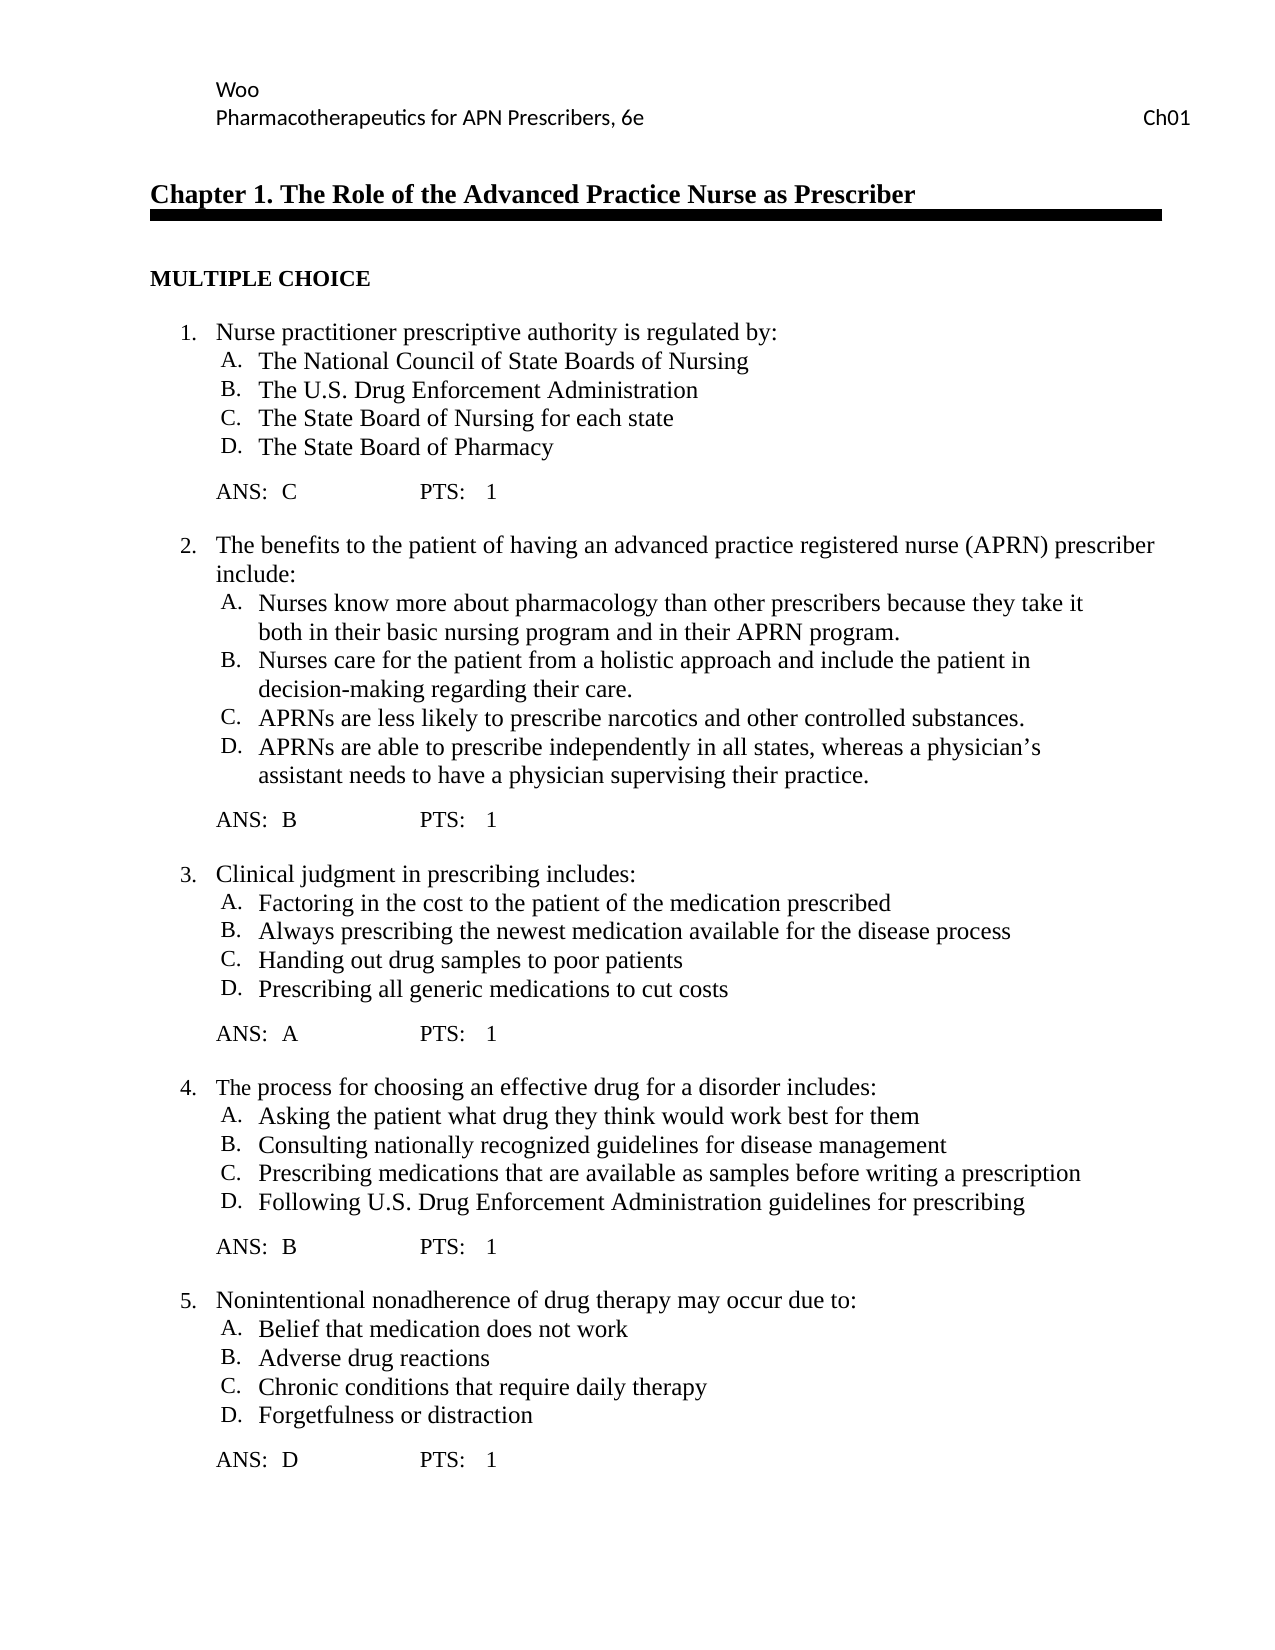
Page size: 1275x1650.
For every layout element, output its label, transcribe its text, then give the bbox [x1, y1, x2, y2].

table_cell APRNs are less likely to prescribe narcotics and other controlled substances. [254, 703, 1097, 732]
table_cell D. [216, 1187, 253, 1216]
text 4. The process for choosing an effective drug for a disorder includes: [150, 1072, 1162, 1101]
table_cell D. [216, 432, 253, 461]
text Chapter 1. The Role of the Advanced Practice Nurse as Prescriber [150, 178, 1162, 209]
table_cell Always prescribing the newest medication available for the disease process [254, 916, 1097, 945]
text 3. Clinical judgment in prescribing includes: [150, 859, 1162, 888]
table_cell The State Board of Pharmacy [254, 432, 1097, 461]
table_cell The U.S. Drug Enforcement Administration [254, 375, 1097, 403]
table_cell Consulting nationally recognized guidelines for disease management [254, 1130, 1097, 1158]
table_header Asking the patient what drug they think would work best for them [254, 1101, 1097, 1130]
table_cell B. [216, 916, 253, 945]
table_header A. [216, 1314, 253, 1343]
table_cell Nurses care for the patient from a holistic approach and include the patient in decision-making regarding their care. [254, 646, 1097, 703]
table_cell Chronic conditions that require daily therapy [254, 1372, 1097, 1401]
table_cell Prescribing all generic medications to cut costs [254, 974, 1097, 1003]
table_cell C. [216, 703, 253, 732]
text 1. Nurse practitioner prescriptive authority is regulated by: [150, 317, 1162, 346]
table_cell APRNs are able to prescribe independently in all states, whereas a physician’s assistant needs to have a physician supervising their practice. [254, 732, 1097, 789]
table_header Nurses know more about pharmacology than other prescribers because they take it both in their basic nursing program and in their APRN program. [254, 588, 1097, 646]
table_header Factoring in the cost to the patient of the medication prescribed [254, 888, 1097, 916]
table_cell B. [216, 1343, 253, 1372]
table_cell The State Board of Nursing for each state [254, 404, 1097, 432]
table_cell Adverse drug reactions [254, 1343, 1097, 1372]
table_cell C. [216, 945, 253, 974]
table_cell Handing out drug samples to poor patients [254, 945, 1097, 974]
table_cell Following U.S. Drug Enforcement Administration guidelines for prescribing [254, 1187, 1097, 1216]
table_header A. [216, 588, 253, 646]
table_cell C. [216, 1372, 253, 1401]
table_header A. [216, 1101, 253, 1130]
table_cell B. [216, 646, 253, 703]
table_cell Prescribing medications that are available as samples before writing a prescription [254, 1159, 1097, 1187]
text ANS: A PTS: 1 [216, 1019, 1162, 1046]
table_header A. [216, 888, 253, 916]
text ANS: D PTS: 1 [216, 1446, 1162, 1473]
table_cell D. [216, 1401, 253, 1429]
text ANS: B PTS: 1 [216, 806, 1162, 833]
text ANS: B PTS: 1 [216, 1233, 1162, 1259]
table_header Belief that medication does not work [254, 1314, 1097, 1343]
table_cell C. [216, 404, 253, 432]
table_header The National Council of State Boards of Nursing [254, 346, 1097, 375]
text 2. The benefits to the patient of having an advanced practice registered nurse (APRN) prescriber include: [150, 531, 1162, 588]
text 5. Nonintentional nonadherence of drug therapy may occur due to: [150, 1286, 1162, 1314]
table_cell C. [216, 1159, 253, 1187]
table_cell B. [216, 1130, 253, 1158]
table_cell D. [216, 732, 253, 789]
table_cell D. [216, 974, 253, 1003]
table_cell Forgetfulness or distraction [254, 1401, 1097, 1429]
text MULTIPLE CHOICE [150, 264, 1162, 291]
text ANS: C PTS: 1 [216, 478, 1162, 504]
table_header A. [216, 346, 253, 375]
table_cell B. [216, 375, 253, 403]
